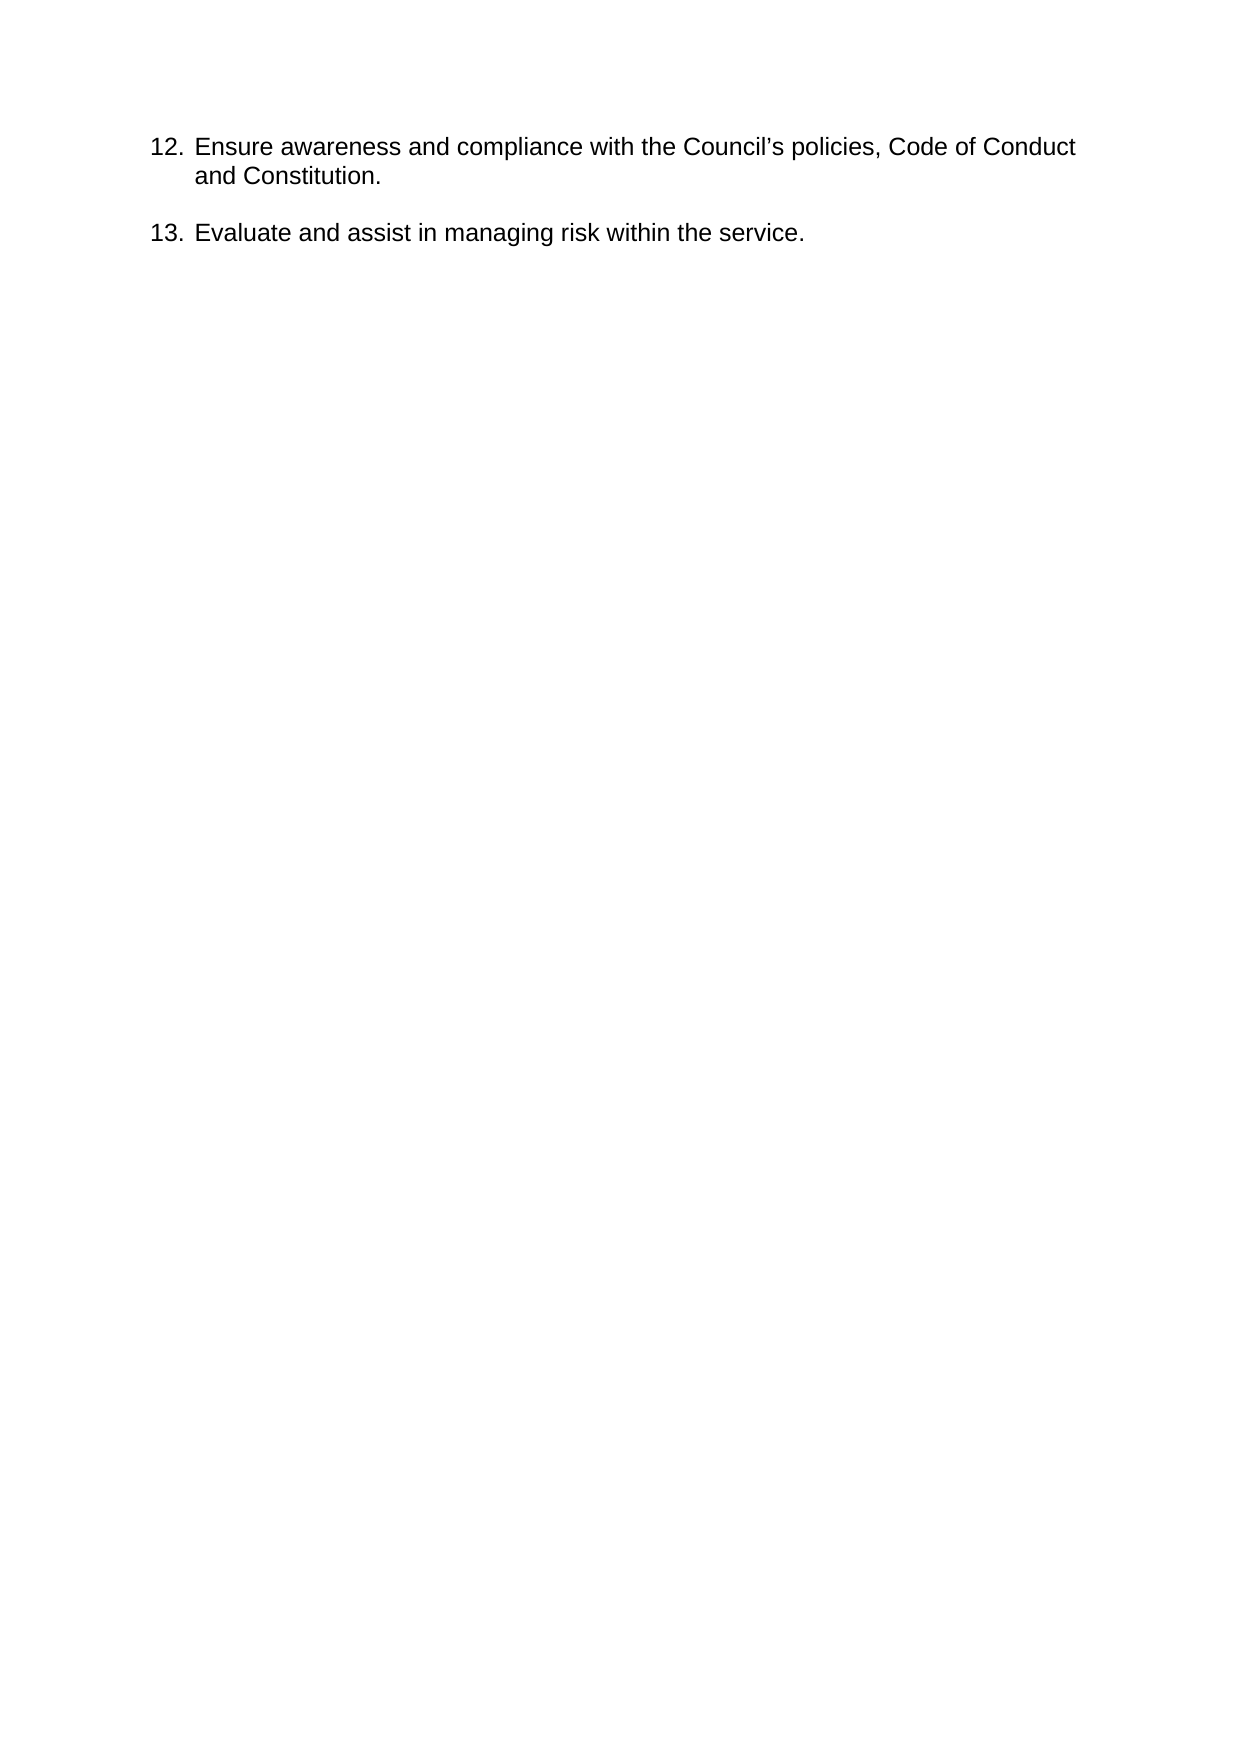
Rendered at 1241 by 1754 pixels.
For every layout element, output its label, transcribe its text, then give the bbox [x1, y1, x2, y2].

list Evaluate and assist in managing risk within the service. [150, 218, 1090, 247]
list Ensure awareness and compliance with the Council’s policies, Code of Conduct and Constitution. [150, 132, 1090, 190]
